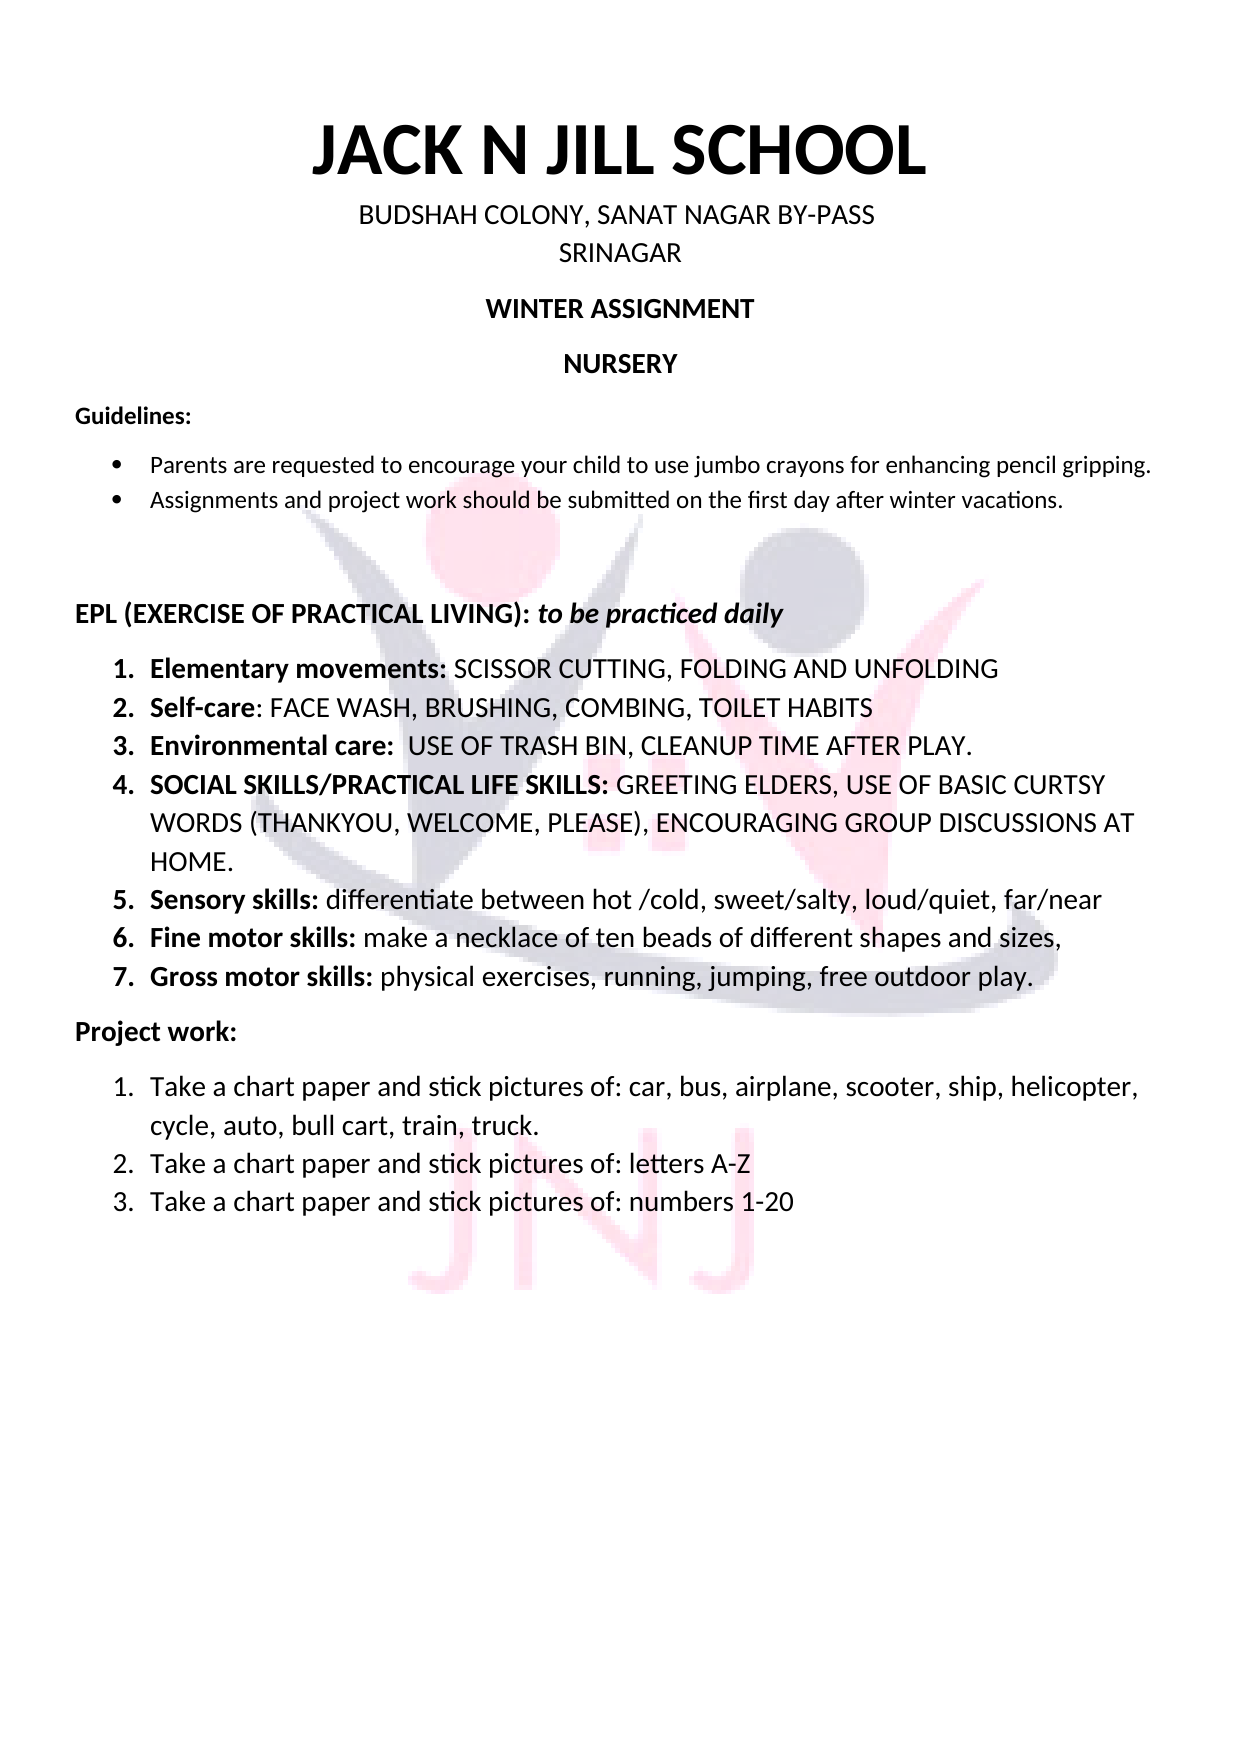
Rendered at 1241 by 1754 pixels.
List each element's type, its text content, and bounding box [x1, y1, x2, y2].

list Elementary movements: SCISSOR CUTTING, FOLDING AND UNFOLDING [112, 651, 1165, 686]
list Assignments and project work should be submitted on the first day after winter vacations. [112, 484, 1165, 515]
text WINTER ASSIGNMENT [75, 290, 1165, 325]
list Self-care: FACE WASH, BRUSHING, COMBING, TOILET HABITS [112, 689, 1165, 724]
text JACK N JILL SCHOOL BUDSHAH COLONY, SANAT NAGAR BY-PASS SRINAGAR [75, 102, 1165, 270]
list Gross motor skills: physical exercises, running, jumping, free outdoor play. [112, 958, 1165, 994]
list Fine motor skills: make a necklace of ten beads of different shapes and sizes, [112, 919, 1165, 955]
list Environmental care: USE OF TRASH BIN, CLEANUP TIME AFTER PLAY. [112, 727, 1165, 763]
list Take a chart paper and stick pictures of: letters A-Z [112, 1145, 1165, 1181]
text EPL (EXERCISE OF PRACTICAL LIVING): to be practiced daily [75, 595, 1165, 631]
list Sensory skills: differentiate between hot /cold, sweet/salty, loud/quiet, far/near [112, 881, 1165, 917]
list SOCIAL SKILLS/PRACTICAL LIFE SKILLS: GREETING ELDERS, USE OF BASIC CURTSY WORDS (THANKYOU, WELCOME, PLEASE), ENCOURAGING GROUP DISCUSSIONS AT HOME. [112, 766, 1165, 878]
list Take a chart paper and stick pictures of: car, bus, airplane, scooter, ship, helicopter, cycle, auto, bull cart, train, truck. [112, 1068, 1165, 1142]
text NURSERY [75, 345, 1165, 380]
list Take a chart paper and stick pictures of: numbers 1-20 [112, 1183, 1165, 1219]
text Project work: [75, 1013, 1165, 1049]
text Guidelines: [75, 400, 1165, 430]
list Parents are requested to encourage your child to use jumbo crayons for enhancing pencil gripping. [112, 449, 1165, 480]
